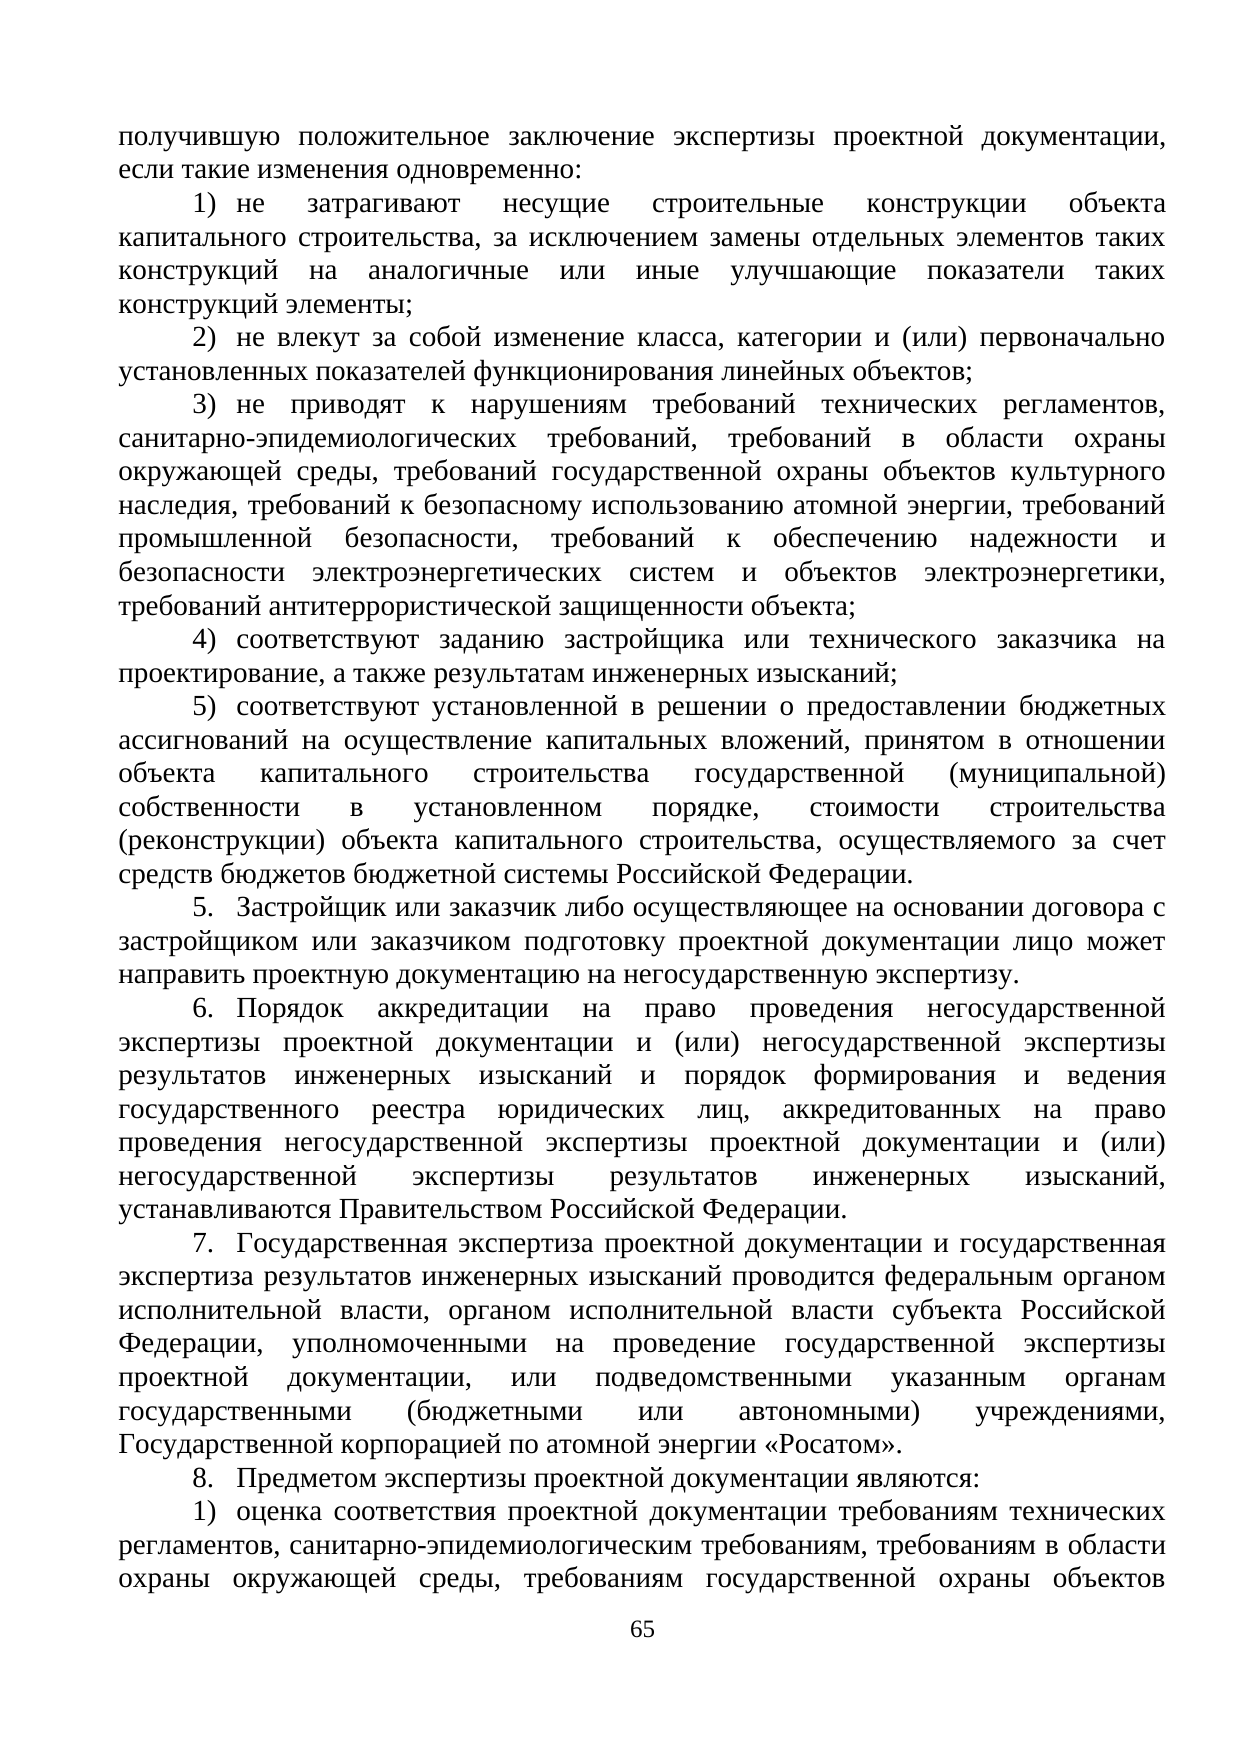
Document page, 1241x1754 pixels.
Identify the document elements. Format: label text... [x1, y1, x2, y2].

list Предметом экспертизы проектной документации являются: [118, 1460, 1167, 1493]
list не влекут за собой изменение класса, категории и (или) первоначально установленных показателей функционирования линейных объектов; [118, 319, 1167, 386]
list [118, 118, 1167, 185]
list не затрагивают несущие строительные конструкции объекта капитального строительства, за исключением замены отдельных элементов таких конструкций на аналогичные или иные улучшающие показатели таких конструкций элементы; [118, 185, 1167, 319]
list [118, 1493, 1167, 1594]
list не приводят к нарушениям требований технических регламентов, санитарно-эпидемиологических требований, требований в области охраны окружающей среды, требований государственной охраны объектов культурного наследия, требований к безопасному использованию атомной энергии, требований промышленной безопасности, требований к обеспечению надежности и безопасности электроэнергетических систем и объектов электроэнергетики, требований антитеррористической защищенности объекта; [118, 386, 1167, 621]
list соответствуют установленной в решении о предоставлении бюджетных ассигнований на осуществление капитальных вложений, принятом в отношении объекта капитального строительства государственной (муниципальной) собственности в установленном порядке, стоимости строительства (реконструкции) объекта капитального строительства, осуществляемого за счет средств бюджетов бюджетной системы Российской Федерации. [118, 688, 1167, 889]
list соответствуют заданию застройщика или технического заказчика на проектирование, а также результатам инженерных изысканий; [118, 621, 1167, 688]
list Государственная экспертиза проектной документации и государственная экспертиза результатов инженерных изысканий проводится федеральным органом исполнительной власти, органом исполнительной власти субъекта Российской Федерации, уполномоченными на проведение государственной экспертизы проектной документации, или подведомственными указанным органам государственными (бюджетными или автономными) учреждениями, Государственной корпорацией по атомной энергии «Росатом». [118, 1225, 1167, 1460]
list Застройщик или заказчик либо осуществляющее на основании договора с застройщиком или заказчиком подготовку проектной документации лицо может направить проектную документацию на негосударственную экспертизу. [118, 889, 1167, 990]
list Порядок аккредитации на право проведения негосударственной экспертизы проектной документации и (или) негосударственной экспертизы результатов инженерных изысканий и порядок формирования и ведения государственного реестра юридических лиц, аккредитованных на право проведения негосударственной экспертизы проектной документации и (или) негосударственной экспертизы результатов инженерных изысканий, устанавливаются Правительством Российской Федерации. [118, 990, 1167, 1225]
